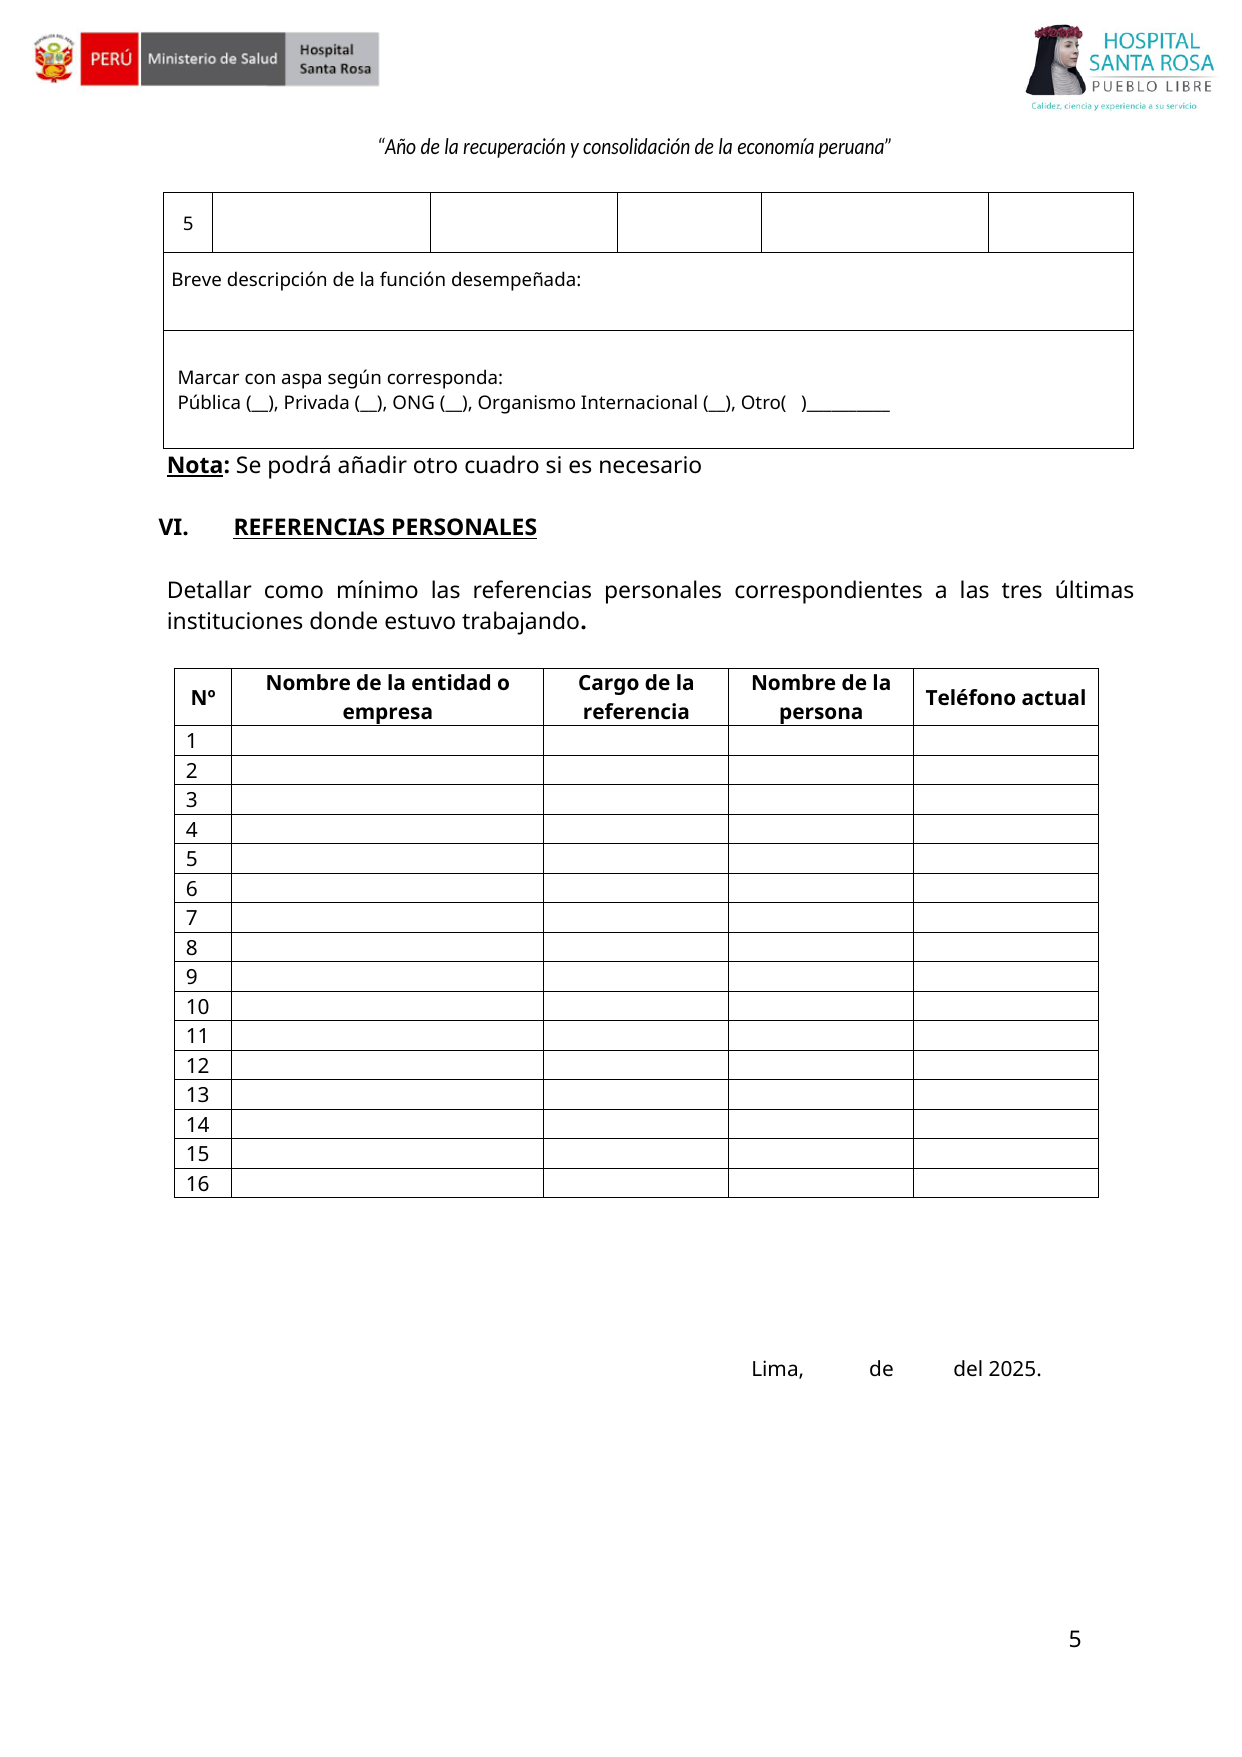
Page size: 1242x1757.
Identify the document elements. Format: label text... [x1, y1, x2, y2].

table_cell [729, 785, 913, 814]
table_cell 15 [175, 1139, 231, 1168]
table_cell [914, 1139, 1098, 1168]
table_cell [544, 903, 728, 932]
table_cell [729, 1169, 913, 1197]
table_cell [729, 933, 913, 961]
table_cell [544, 1080, 728, 1109]
table_cell [544, 933, 728, 961]
table_cell [729, 1110, 913, 1138]
table_cell [232, 1139, 543, 1168]
table_cell [232, 903, 543, 932]
text Lima, de del 2025. [751, 1354, 1152, 1383]
table_cell [544, 1139, 728, 1168]
table_cell [914, 1110, 1098, 1138]
table_cell 1 [175, 726, 231, 755]
table_cell [729, 1051, 913, 1079]
table_cell [544, 756, 728, 784]
table_cell [729, 1139, 913, 1168]
table_cell [431, 193, 617, 252]
table_cell 13 [175, 1080, 231, 1109]
table_cell [544, 726, 728, 755]
table_cell [914, 874, 1098, 902]
table_cell [914, 903, 1098, 932]
table_cell [544, 992, 728, 1020]
table_cell 16 [175, 1169, 231, 1197]
table_cell [914, 1169, 1098, 1197]
table_cell Breve descripción de la función desempeñada: [164, 253, 1133, 330]
table_cell [544, 1169, 728, 1197]
table_cell 10 [175, 992, 231, 1020]
table_cell [729, 992, 913, 1020]
table_cell [914, 815, 1098, 843]
table_cell [544, 1110, 728, 1138]
table_cell [914, 756, 1098, 784]
table_cell 8 [175, 933, 231, 961]
table_cell [914, 844, 1098, 873]
table_cell [544, 785, 728, 814]
table_cell [729, 1021, 913, 1050]
picture [1017, 21, 1228, 112]
table_cell [729, 903, 913, 932]
table_cell [232, 962, 543, 991]
table_cell [232, 815, 543, 843]
table_cell [544, 815, 728, 843]
picture [31, 22, 382, 96]
table_cell [232, 874, 543, 902]
table_cell [544, 962, 728, 991]
table_cell [544, 874, 728, 902]
table_cell [232, 1169, 543, 1197]
table_cell [544, 1051, 728, 1079]
table_cell 12 [175, 1051, 231, 1079]
table_cell [232, 933, 543, 961]
table_cell 7 [175, 903, 231, 932]
table_cell 5 [175, 844, 231, 873]
table_header Cargo de la referencia [544, 669, 728, 725]
table_cell [914, 1080, 1098, 1109]
table_cell 2 [175, 756, 231, 784]
table_cell [729, 844, 913, 873]
table_cell [729, 1080, 913, 1109]
table_cell [914, 1051, 1098, 1079]
table_cell [729, 962, 913, 991]
table_header Nº [175, 669, 231, 725]
table_cell 4 [175, 815, 231, 843]
table_cell [232, 1080, 543, 1109]
table_cell [914, 785, 1098, 814]
list REFERENCIAS PERSONALES [158, 511, 1152, 542]
table_cell 14 [175, 1110, 231, 1138]
table_cell 5 [164, 193, 212, 252]
table_header Teléfono actual [914, 669, 1098, 725]
text Detallar como mínimo las referencias personales correspondientes a las tres últimas instituciones donde estuvo trabajando. [167, 574, 1136, 636]
table_cell [729, 874, 913, 902]
table_cell [232, 1021, 543, 1050]
table_cell [729, 726, 913, 755]
table_header Nombre de la persona [729, 669, 913, 725]
table_cell [544, 844, 728, 873]
table_cell [232, 844, 543, 873]
table_cell [914, 726, 1098, 755]
table_cell [618, 193, 761, 252]
table_cell 9 [175, 962, 231, 991]
text Nota: Se podrá añadir otro cuadro si es necesario [167, 449, 1152, 480]
table_cell [729, 756, 913, 784]
table_header Nombre de la entidad o empresa [232, 669, 543, 725]
table_cell [914, 992, 1098, 1020]
table_cell [762, 193, 988, 252]
table_cell 3 [175, 785, 231, 814]
table_cell [729, 815, 913, 843]
table_cell Marcar con aspa según corresponda: Pública (__), Privada (__), ONG (__), Organismo Internacional (__), Otro( )__________ [164, 331, 1133, 448]
table_cell [232, 1051, 543, 1079]
table_cell [914, 962, 1098, 991]
table_cell 6 [175, 874, 231, 902]
table_cell [232, 785, 543, 814]
table_cell [232, 992, 543, 1020]
table_cell [914, 933, 1098, 961]
table_cell [213, 193, 430, 252]
table_cell 11 [175, 1021, 231, 1050]
table_cell [232, 1110, 543, 1138]
table_cell [989, 193, 1133, 252]
table_cell [544, 1021, 728, 1050]
table_cell [232, 756, 543, 784]
table_cell [232, 726, 543, 755]
table_cell [914, 1021, 1098, 1050]
